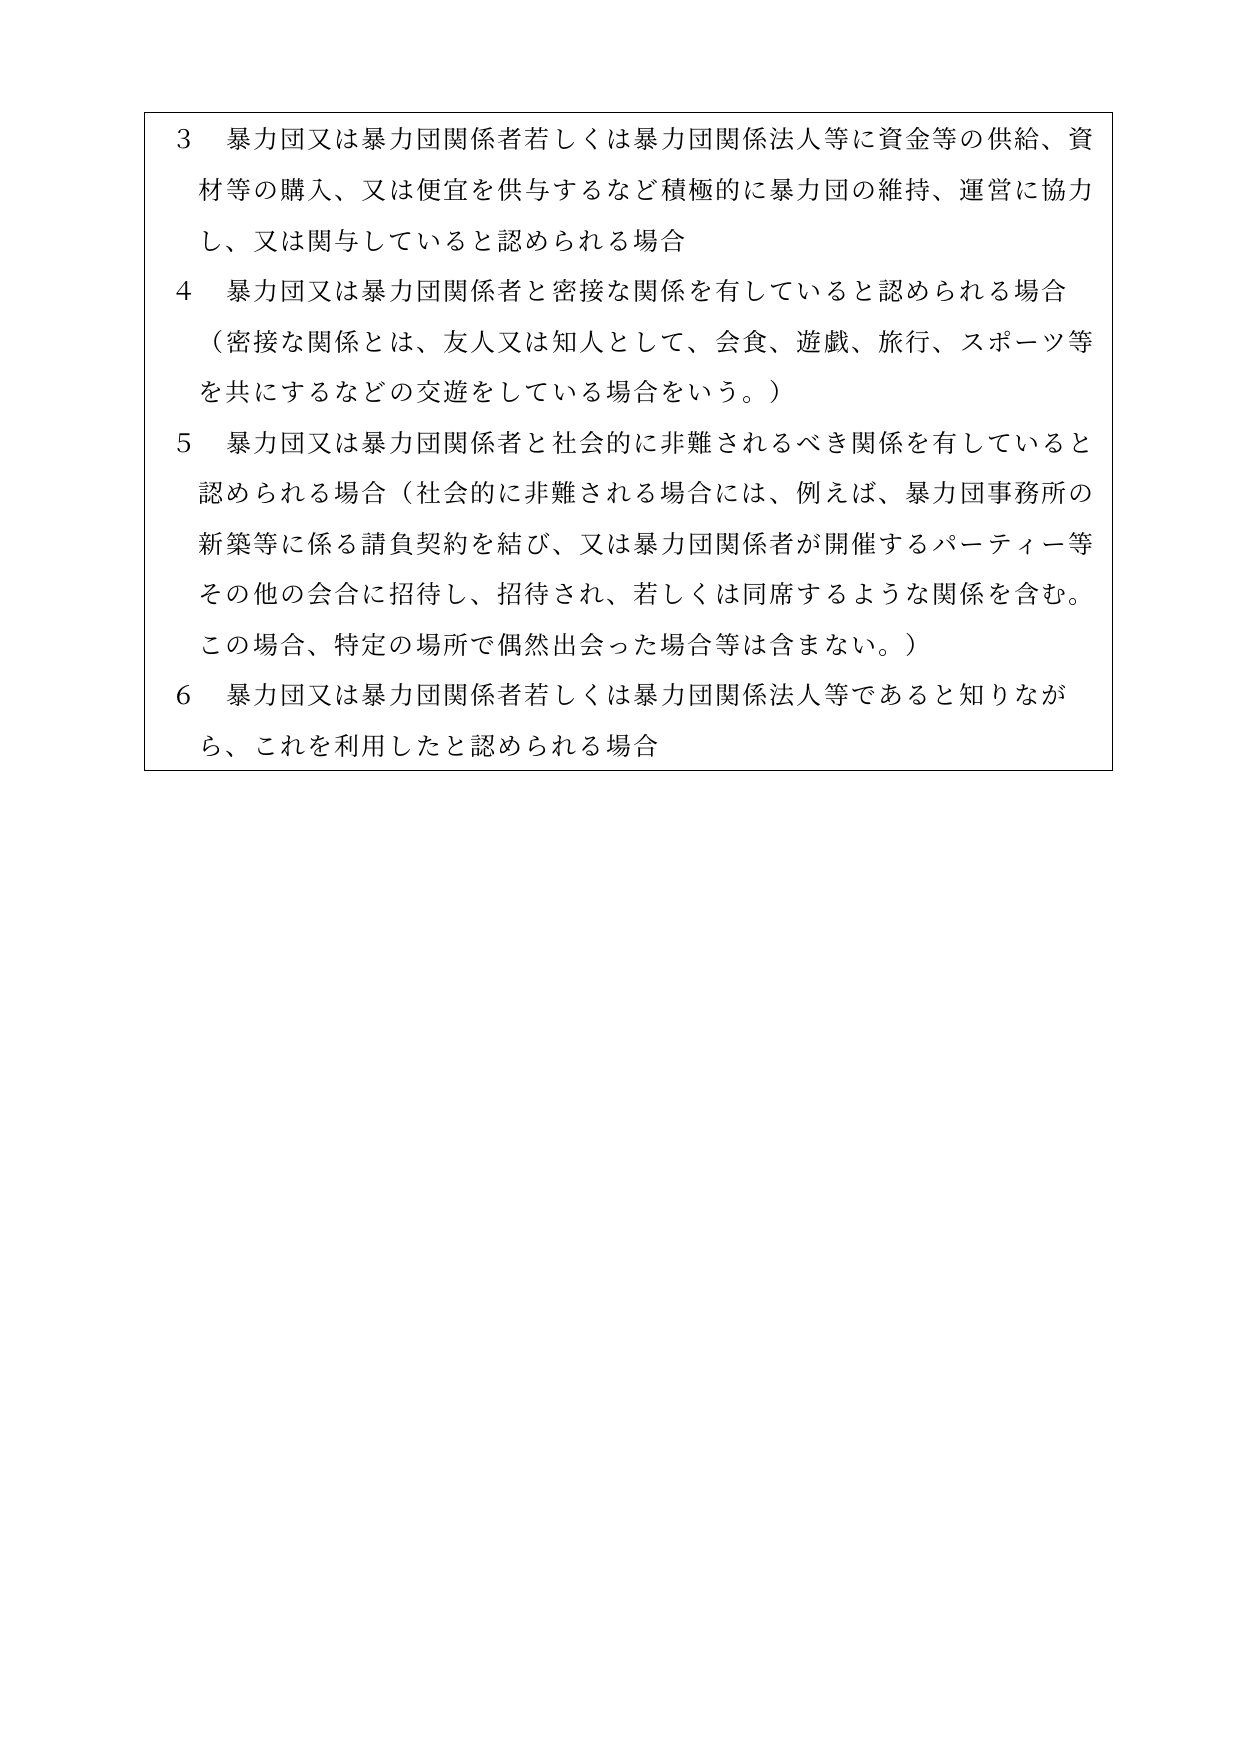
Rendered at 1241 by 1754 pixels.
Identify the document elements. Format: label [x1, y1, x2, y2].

table_header [145, 113, 1112, 769]
